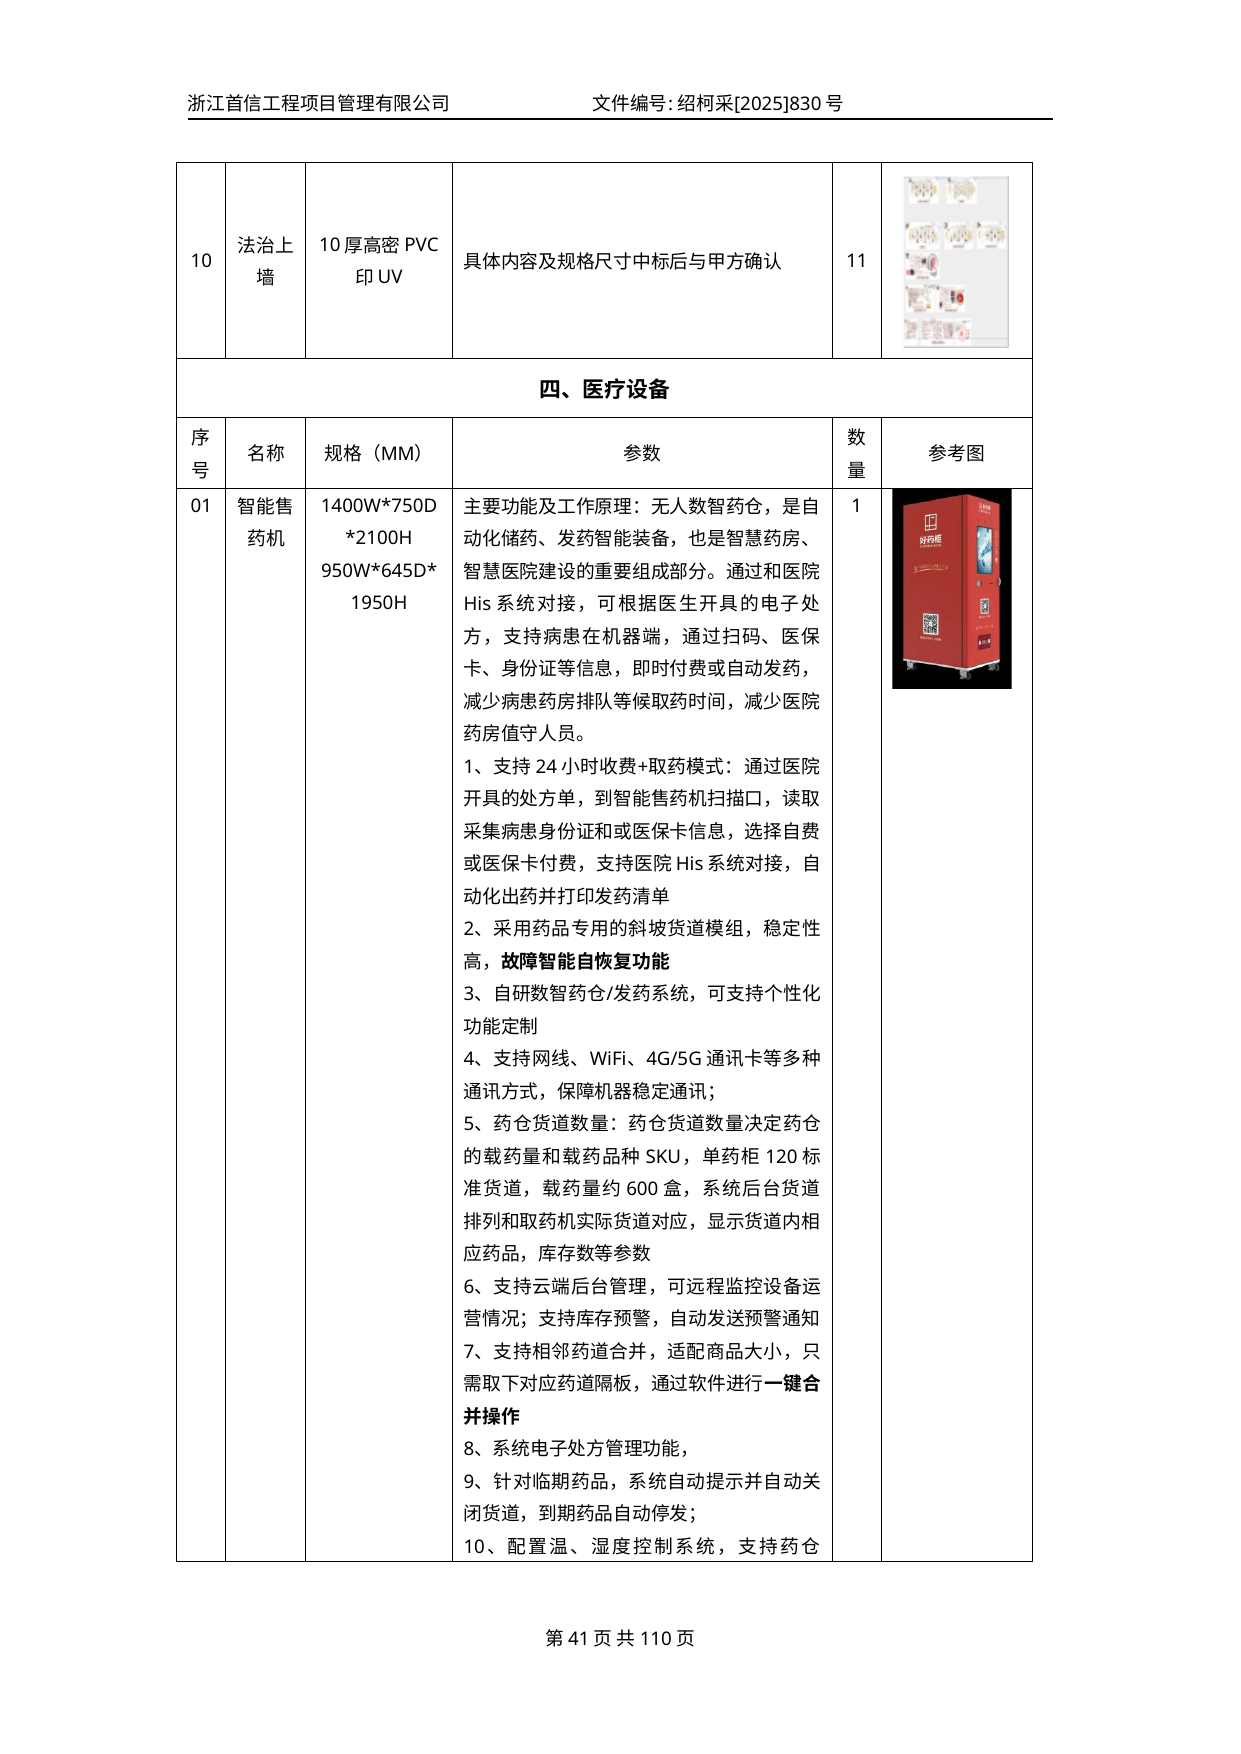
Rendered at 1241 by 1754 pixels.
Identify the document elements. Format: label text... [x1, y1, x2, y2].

table_cell 1 [833, 489, 881, 1561]
table_cell 具体内容及规格尺寸中标后与甲方确认 [453, 163, 832, 358]
table_cell 11 [833, 163, 881, 358]
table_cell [306, 489, 452, 1561]
table_cell 智能售药机 [226, 489, 305, 1561]
table_cell [882, 163, 1032, 358]
table_cell 法治上墙 [226, 163, 305, 358]
table_cell 10厚高密PVC印UV [306, 163, 452, 358]
table_cell 名称 [226, 418, 305, 488]
table_cell [882, 489, 1032, 1561]
table_cell 参考图 [882, 418, 1032, 488]
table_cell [453, 489, 832, 1561]
table_cell 四、医疗设备 [177, 359, 1032, 417]
table_cell 参数 [453, 418, 832, 488]
table_cell 10 [177, 163, 225, 358]
table_cell 数量 [833, 418, 881, 488]
table_cell 规格（MM） [306, 418, 452, 488]
picture [892, 488, 1012, 689]
table_cell 01 [177, 489, 225, 1561]
table_cell 序号 [177, 418, 225, 488]
